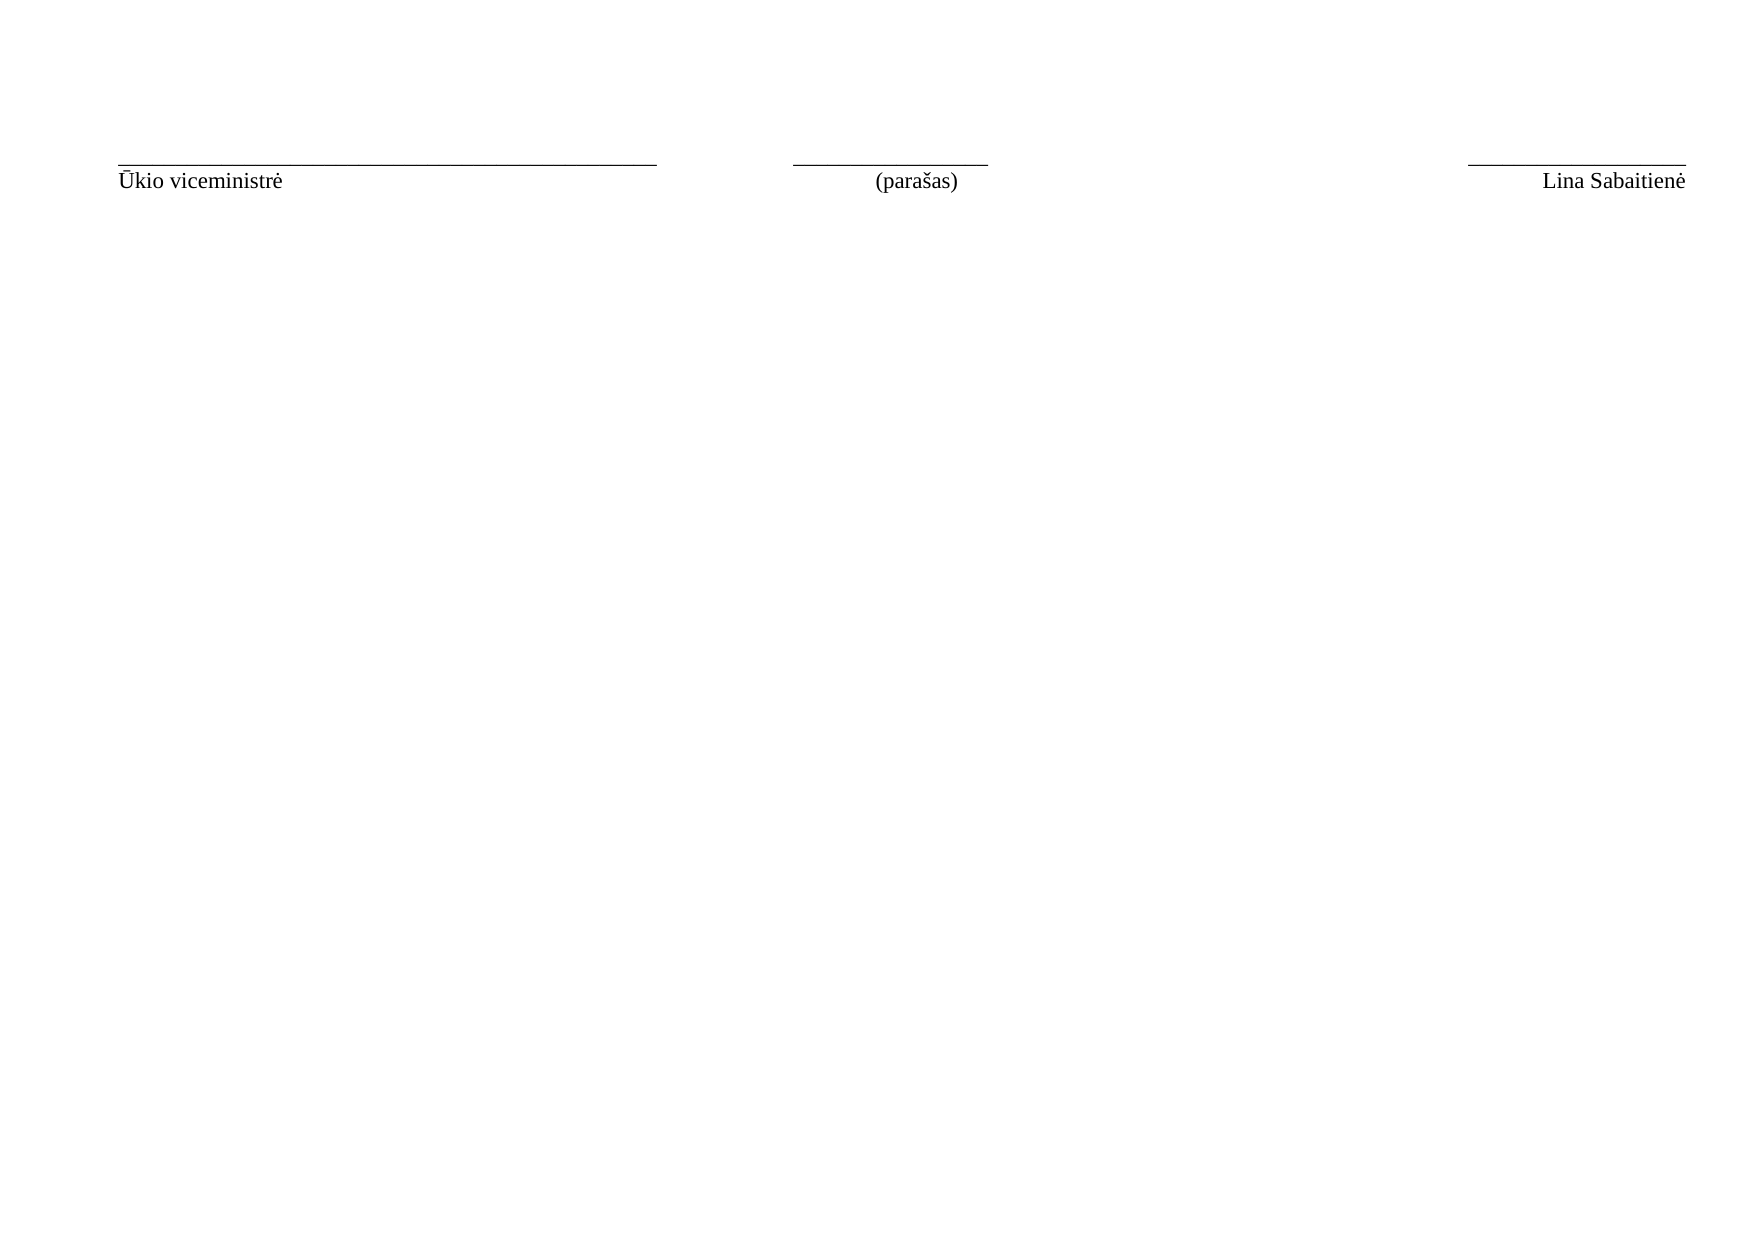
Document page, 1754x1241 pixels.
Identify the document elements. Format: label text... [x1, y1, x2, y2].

text Ūkio viceministrė (parašas) Lina Sabaitienė [118, 168, 1695, 193]
text _______________________________________________ _________________ ___________________ [118, 143, 1695, 168]
